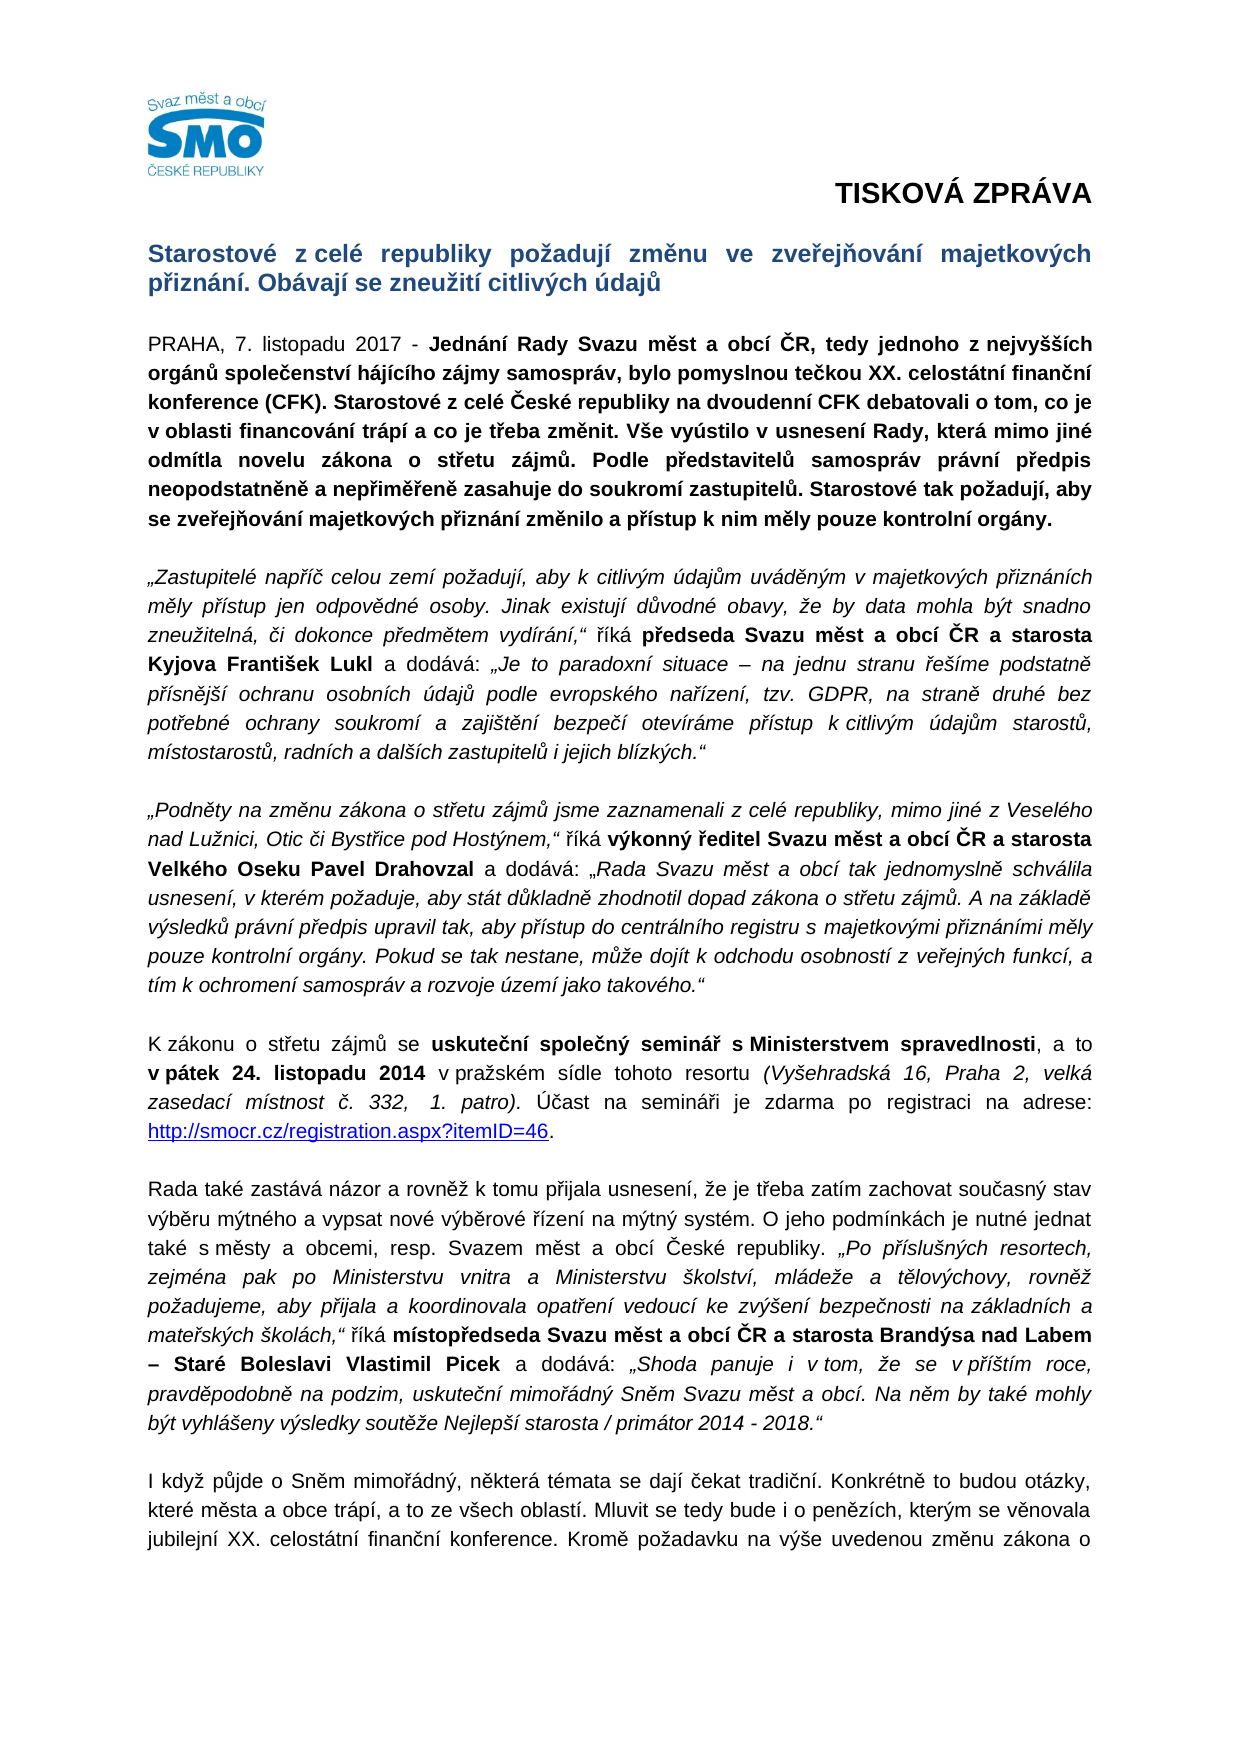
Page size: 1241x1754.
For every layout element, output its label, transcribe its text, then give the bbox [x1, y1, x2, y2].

text TISKOVÁ ZPRÁVA [148, 176, 1093, 210]
text „Zastupitelé napříč celou zemí požadují, aby k citlivým údajům uváděným v majetkových přiznáních měly přístup jen odpovědné osoby. Jinak existují důvodné obavy, že by data mohla být snadno zneužitelná, či dokonce předmětem vydírání,“ říká předseda Svazu měst a obcí ČR a starosta Kyjova František Lukl a dodává: „Je to paradoxní situace – na jednu stranu řešíme podstatně přísnější ochranu osobních údajů podle evropského nařízení, tzv. GDPR, na straně druhé bez potřebné ochrany soukromí a zajištění bezpečí otevíráme přístup k citlivým údajům starostů, místostarostů, radních a dalších zastupitelů i jejich blízkých.“ [148, 559, 1093, 764]
text „Podněty na změnu zákona o střetu zájmů jsme zaznamenali z celé republiky, mimo jiné z Veselého nad Lužnici, Otic či Bystřice pod Hostýnem,“ říká výkonný ředitel Svazu měst a obcí ČR a starosta Velkého Oseku Pavel Drahovzal a dodává: „Rada Svazu měst a obcí tak jednomyslně schválila usnesení, v kterém požaduje, aby stát důkladně zhodnotil dopad zákona o střetu zájmů. A na základě výsledků právní předpis upravil tak, aby přístup do centrálního registru s majetkovými přiznáními měly pouze kontrolní orgány. Pokud se tak nestane, může dojít k odchodu osobností z veřejných funkcí, a tím k ochromení samospráv a rozvoje území jako takového.“ [148, 793, 1093, 997]
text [148, 1464, 1093, 1551]
text Rada také zastává názor a rovněž k tomu přijala usnesení, že je třeba zatím zachovat současný stav výběru mýtného a vypsat nové výběrové řízení na mýtný systém. O jeho podmínkách je nutné jednat také s městy a obcemi, resp. Svazem měst a obcí České republiky. „Po příslušných resortech, zejména pak po Ministerstvu vnitra a Ministerstvu školství, mládeže a tělovýchovy, rovněž požadujeme, aby přijala a koordinovala opatření vedoucí ke zvýšení bezpečnosti na základních a mateřských školách,“ říká místopředseda Svazu měst a obcí ČR a starosta Brandýsa nad Labem – Staré Boleslavi Vlastimil Picek a dodává: „Shoda panuje i v tom, že se v příštím roce, pravděpodobně na podzim, uskuteční mimořádný Sněm Svazu měst a obcí. Na něm by také mohly být vyhlášeny výsledky soutěže Nejlepší starosta / primátor 2014 - 2018.“ [148, 1172, 1093, 1434]
text PRAHA, 7. listopadu 2017 - Jednání Rady Svazu měst a obcí ČR, tedy jednoho z nejvyšších orgánů společenství hájícího zájmy samospráv, bylo pomyslnou tečkou XX. celostátní finanční konference (CFK). Starostové z celé České republiky na dvoudenní CFK debatovali o tom, co je v oblasti financování trápí a co je třeba změnit. Vše vyústilo v usnesení Rady, která mimo jiné odmítla novelu zákona o střetu zájmů. Podle představitelů samospráv právní předpis neopodstatněně a nepřiměřeně zasahuje do soukromí zastupitelů. Starostové tak požadují, aby se zveřejňování majetkových přiznání změnilo a přístup k nim měly pouze kontrolní orgány. [148, 326, 1093, 530]
text Starostové z celé republiky požadují změnu ve zveřejňování majetkových přiznání. Obávají se zneužití citlivých údajů [148, 239, 1093, 297]
picture [142, 87, 272, 178]
text K zákonu o střetu zájmů se uskuteční společný seminář s Ministerstvem spravedlnosti, a to v pátek 24. listopadu 2014 v pražském sídle tohoto resortu (Vyšehradská 16, Praha 2, velká zasedací místnost č. 332, 1. patro). Účast na semináři je zdarma po registraci na adrese: http://smocr.cz/registration.aspx?itemID=46. [148, 1026, 1093, 1143]
